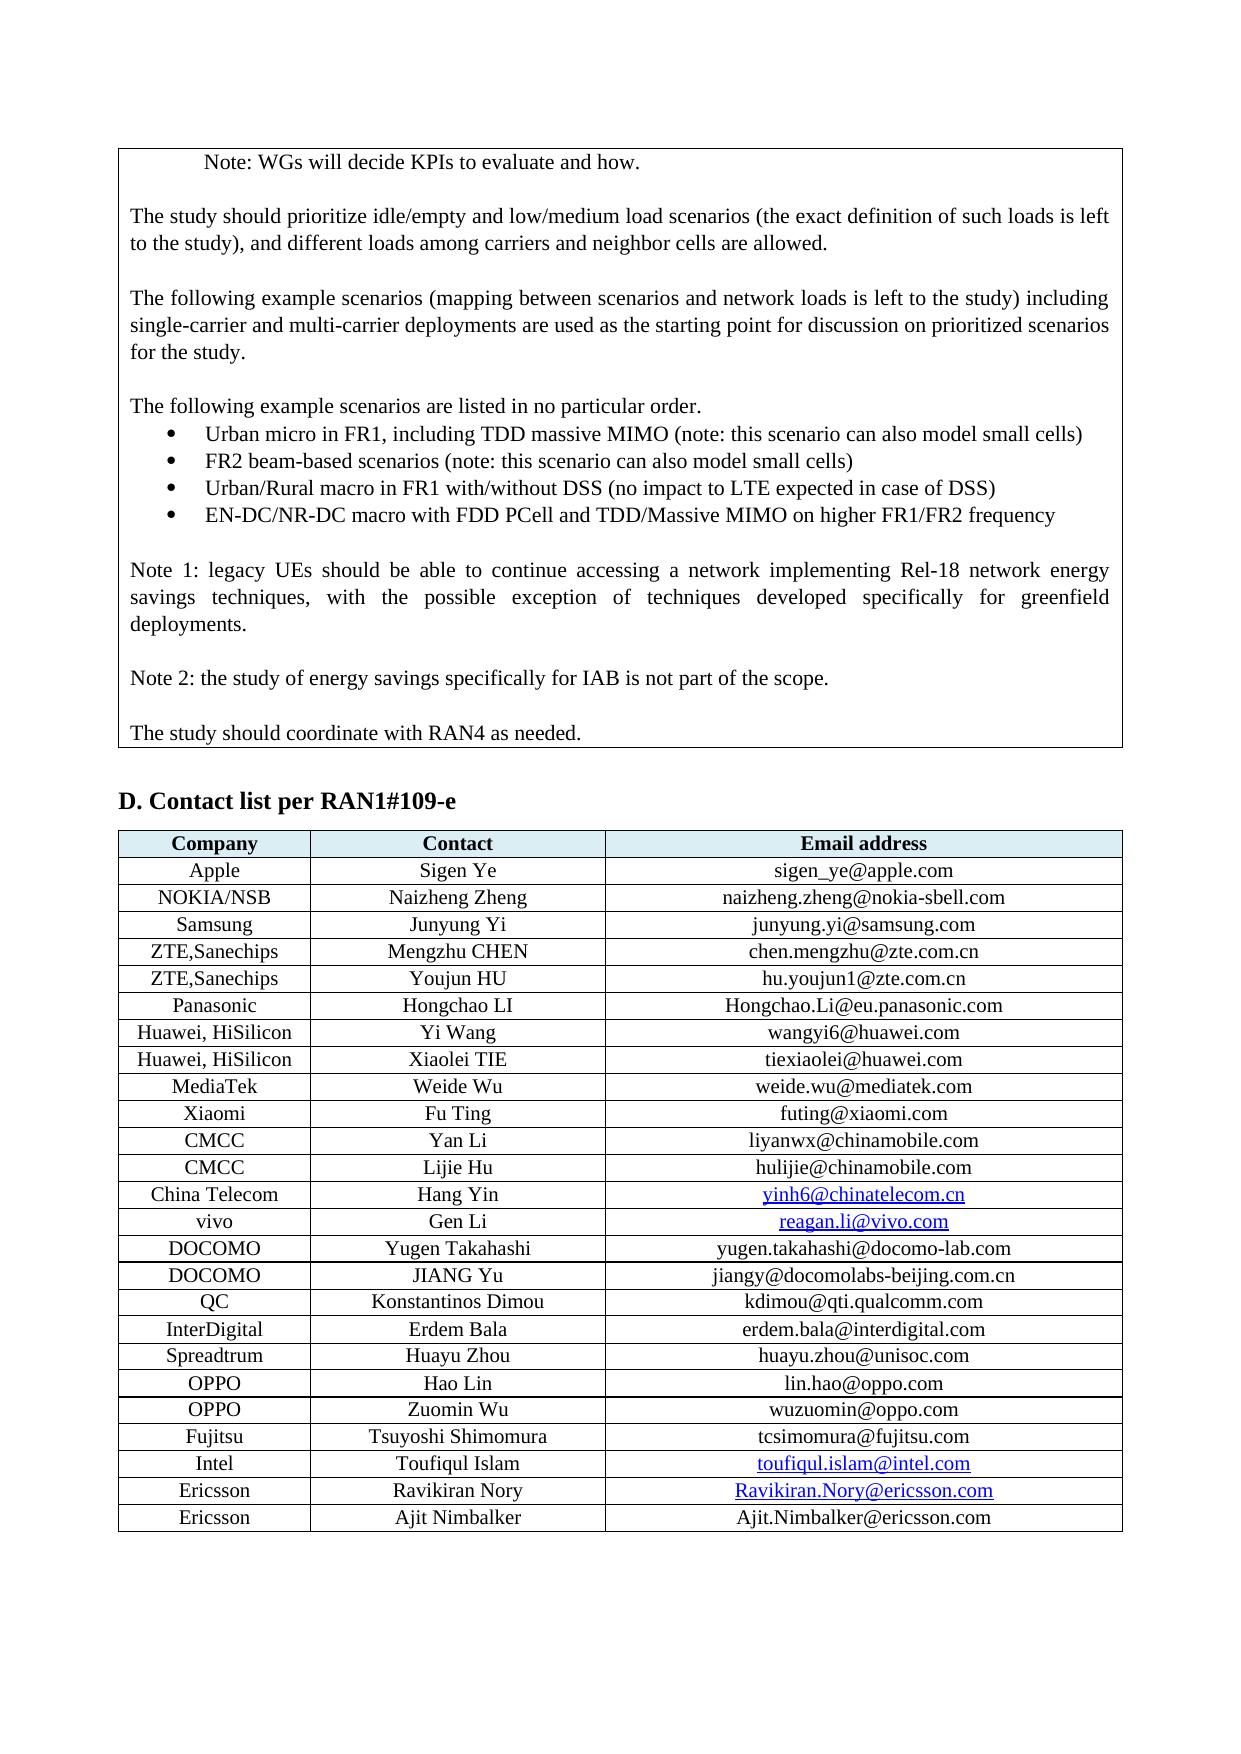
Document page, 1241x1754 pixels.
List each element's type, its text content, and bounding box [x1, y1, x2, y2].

table_cell ZTE,Sanechips [119, 966, 310, 992]
table_cell Ericsson [119, 1478, 310, 1504]
table_cell InterDigital [119, 1316, 310, 1342]
table_cell Apple [119, 858, 310, 884]
table_cell Xiaomi [119, 1101, 310, 1127]
table_cell MediaTek [119, 1074, 310, 1099]
table_cell Naizheng Zheng [311, 885, 605, 911]
table_cell Huawei, HiSilicon [119, 1020, 310, 1046]
table_cell DOCOMO [119, 1236, 310, 1261]
table_cell erdem.bala@interdigital.com [606, 1316, 1122, 1342]
table_cell JIANG Yu [311, 1263, 605, 1288]
table_cell NOKIA/NSB [119, 885, 310, 911]
table_cell lin.hao@oppo.com [606, 1370, 1122, 1396]
table_cell Gen Li [311, 1209, 605, 1234]
table_cell China Telecom [119, 1182, 310, 1207]
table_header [119, 149, 1122, 747]
table_cell huayu.zhou@unisoc.com [606, 1344, 1122, 1369]
table_cell futing@xiaomi.com [606, 1101, 1122, 1127]
table_cell Yugen Takahashi [311, 1236, 605, 1261]
table_cell Weide Wu [311, 1074, 605, 1099]
table_cell vivo [119, 1209, 310, 1234]
table_cell Ajit Nimbalker [311, 1505, 605, 1531]
table_cell Ericsson [119, 1505, 310, 1531]
table_cell weide.wu@mediatek.com [606, 1074, 1122, 1099]
table_cell Intel [119, 1451, 310, 1477]
table_cell yinh6@chinatelecom.cn [606, 1182, 1122, 1207]
table_cell Toufiqul Islam [311, 1451, 605, 1477]
table_cell Huayu Zhou [311, 1344, 605, 1369]
table_cell Ravikiran Nory [311, 1478, 605, 1504]
table_cell Youjun HU [311, 966, 605, 992]
table_cell Hongchao.Li@eu.panasonic.com [606, 993, 1122, 1019]
table_cell junyung.yi@samsung.com [606, 912, 1122, 938]
table_header Contact [311, 831, 605, 857]
table_cell Zuomin Wu [311, 1398, 605, 1423]
table_cell reagan.li@vivo.com [606, 1209, 1122, 1234]
table_cell CMCC [119, 1155, 310, 1181]
table_cell wangyi6@huawei.com [606, 1020, 1122, 1046]
table_cell DOCOMO [119, 1263, 310, 1288]
table_cell ZTE,Sanechips [119, 939, 310, 965]
subtitle D. Contact list per RAN1#109-e [118, 786, 1122, 815]
table_cell Fujitsu [119, 1424, 310, 1450]
table_cell Konstantinos Dimou [311, 1290, 605, 1315]
table_cell Yi Wang [311, 1020, 605, 1046]
table_cell Hao Lin [311, 1370, 605, 1396]
table_cell naizheng.zheng@nokia-sbell.com [606, 885, 1122, 911]
table_cell Yan Li [311, 1128, 605, 1153]
table_cell sigen_ye@apple.com [606, 858, 1122, 884]
table_cell Panasonic [119, 993, 310, 1019]
table_cell OPPO [119, 1370, 310, 1396]
table_cell Huawei, HiSilicon [119, 1047, 310, 1073]
table_cell Hongchao LI [311, 993, 605, 1019]
table_cell CMCC [119, 1128, 310, 1153]
table_cell Samsung [119, 912, 310, 938]
table_cell Lijie Hu [311, 1155, 605, 1181]
table_cell hulijie@chinamobile.com [606, 1155, 1122, 1181]
table_cell wuzuomin@oppo.com [606, 1398, 1122, 1423]
table_cell Spreadtrum [119, 1344, 310, 1369]
table_header Company [119, 831, 310, 857]
table_cell Xiaolei TIE [311, 1047, 605, 1073]
table_cell Ajit.Nimbalker@ericsson.com [606, 1505, 1122, 1531]
table_cell Junyung Yi [311, 912, 605, 938]
table_cell chen.mengzhu@zte.com.cn [606, 939, 1122, 965]
table_cell Sigen Ye [311, 858, 605, 884]
table_cell Ravikiran.Nory@ericsson.com [606, 1478, 1122, 1504]
table_cell Mengzhu CHEN [311, 939, 605, 965]
table_cell kdimou@qti.qualcomm.com [606, 1290, 1122, 1315]
table_cell yugen.takahashi@docomo-lab.com [606, 1236, 1122, 1261]
table_cell QC [119, 1290, 310, 1315]
table_cell Erdem Bala [311, 1316, 605, 1342]
table_cell toufiqul.islam@intel.com [606, 1451, 1122, 1477]
table_cell liyanwx@chinamobile.com [606, 1128, 1122, 1153]
table_cell Hang Yin [311, 1182, 605, 1207]
table_cell jiangy@docomolabs-beijing.com.cn [606, 1263, 1122, 1288]
table_header Email address [606, 831, 1122, 857]
table_cell tiexiaolei@huawei.com [606, 1047, 1122, 1073]
table_cell tcsimomura@fujitsu.com [606, 1424, 1122, 1450]
table_cell OPPO [119, 1398, 310, 1423]
table_cell Fu Ting [311, 1101, 605, 1127]
table_cell hu.youjun1@zte.com.cn [606, 966, 1122, 992]
table_cell Tsuyoshi Shimomura [311, 1424, 605, 1450]
